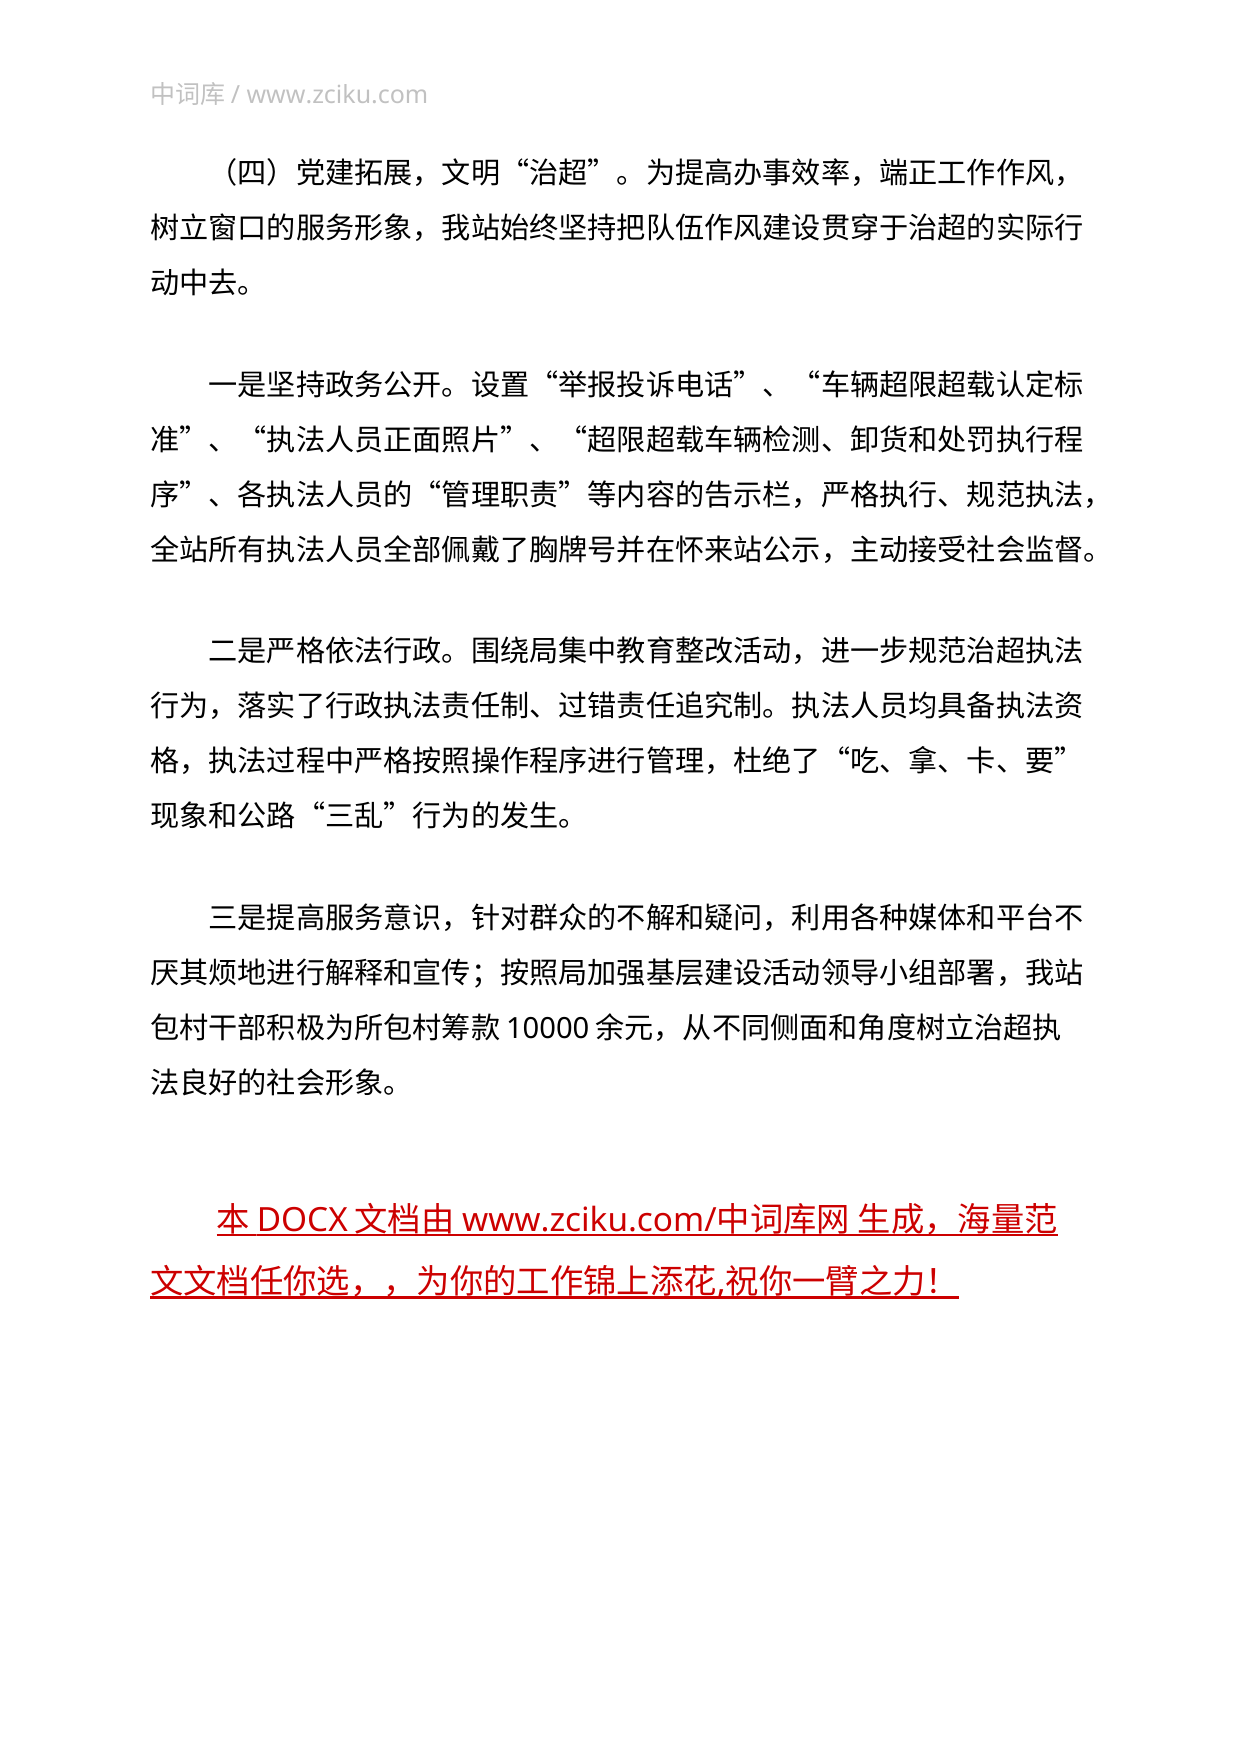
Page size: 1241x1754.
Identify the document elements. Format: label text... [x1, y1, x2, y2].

text 三是提高服务意识，针对群众的不解和疑问，利用各种媒体和平台不厌其烦地进行解释和宣传；按照局加强基层建设活动领导小组部署，我站包村干部积极为所包村筹款10000余元，从不同侧面和角度树立治超执法良好的社会形象。 [150, 894, 1090, 1102]
text 二是严格依法行政。围绕局集中教育整改活动，进一步规范治超执法行为，落实了行政执法责任制、过错责任追究制。执法人员均具备执法资格，执法过程中严格按照操作程序进行管理，杜绝了“吃、拿、卡、要”现象和公路“三乱”行为的发生。 [150, 628, 1090, 835]
text 一是坚持政务公开。设置“举报投诉电话”、“车辆超限超载认定标准”、“执法人员正面照片”、“超限超载车辆检测、卸货和处罚执行程序”、各执法人员的“管理职责”等内容的告示栏，严格执行、规范执法，全站所有执法人员全部佩戴了胸牌号并在怀来站公示，主动接受社会监督。 [150, 362, 1090, 568]
text （四）党建拓展，文明“治超”。为提高办事效率，端正工作作风，树立窗口的服务形象，我站始终坚持把队伍作风建设贯穿于治超的实际行动中去。 [150, 150, 1090, 302]
text 本DOCX文档由 www.zciku.com/中词库网 生成，海量范文文档任你选，，为你的工作锦上添花,祝你一臂之力！ [150, 1192, 1090, 1303]
